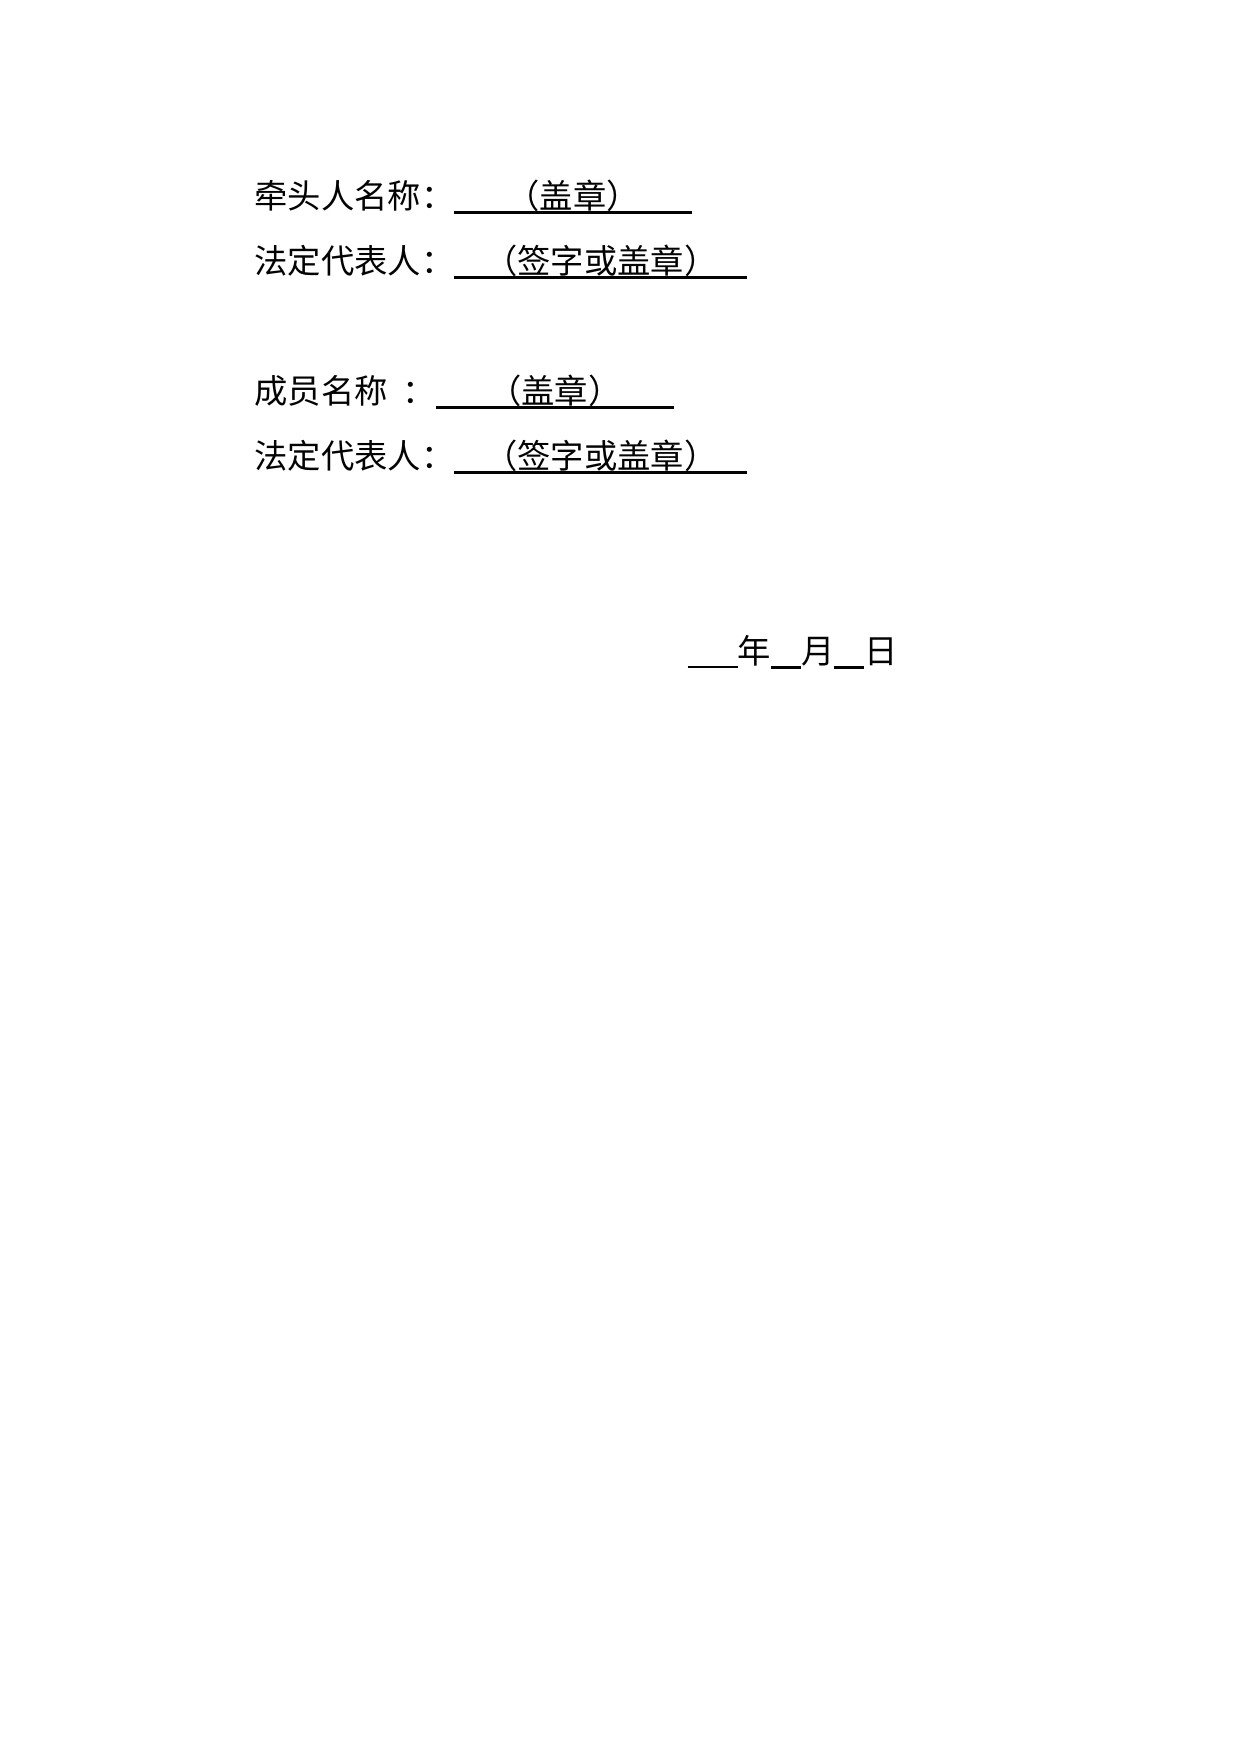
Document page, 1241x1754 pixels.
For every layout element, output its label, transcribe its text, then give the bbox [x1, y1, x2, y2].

text 法定代表人： （签字或盖章） [187, 227, 1053, 292]
text 年 月 日 [187, 617, 1053, 682]
text 牵头人名称： （盖章） [187, 162, 1053, 227]
text 成员名称 ： （盖章） [187, 357, 1053, 422]
text 法定代表人： （签字或盖章） [187, 422, 1053, 487]
